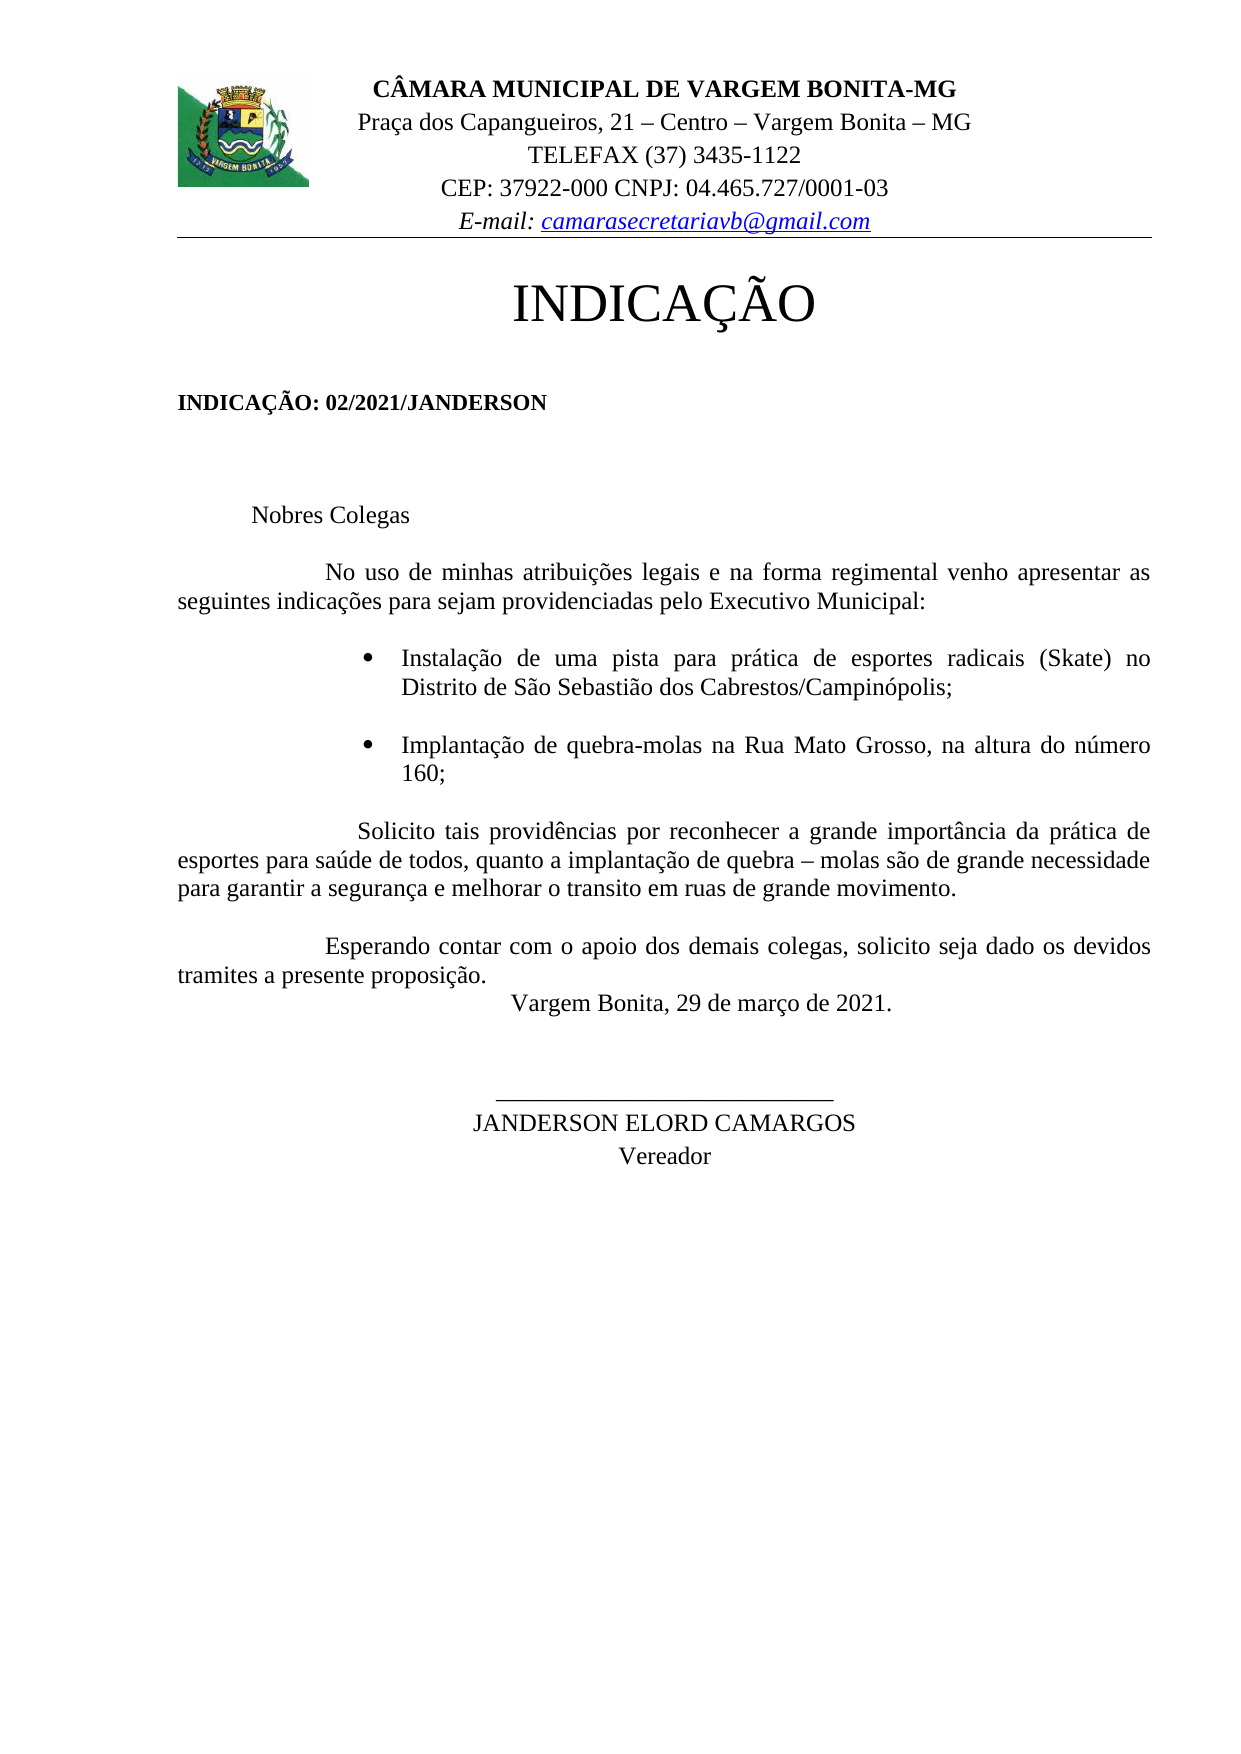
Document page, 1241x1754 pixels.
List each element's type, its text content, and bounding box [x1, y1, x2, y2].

text INDICAÇÃO: 02/2021/JANDERSON [177, 389, 1152, 416]
text Vereador [177, 1141, 1152, 1169]
text JANDERSON ELORD CAMARGOS [177, 1108, 1152, 1136]
text Solicito tais providências por reconhecer a grande importância da prática de esportes para saúde de todos, quanto a implantação de quebra – molas são de grande necessidade para garantir a segurança e melhorar o transito em ruas de grande movimento. [177, 816, 1152, 902]
text Esperando contar com o apoio dos demais colegas, solicito seja dado os devidos tramites a presente proposição. [177, 931, 1152, 988]
list Instalação de uma pista para prática de esportes radicais (Skate) no Distrito de São Sebastião dos Cabrestos/Campinópolis; [363, 643, 1152, 701]
text Nobres Colegas [177, 500, 1152, 528]
text ___________________________ [177, 1075, 1152, 1103]
picture [177, 73, 309, 187]
text Vargem Bonita, 29 de março de 2021. [177, 988, 1152, 1017]
text INDICAÇÃO [177, 271, 1152, 333]
text No uso de minhas atribuições legais e na forma regimental venho apresentar as seguintes indicações para sejam providenciadas pelo Executivo Municipal: [177, 557, 1152, 615]
list Implantação de quebra-molas na Rua Mato Grosso, na altura do número 160; [363, 730, 1152, 787]
